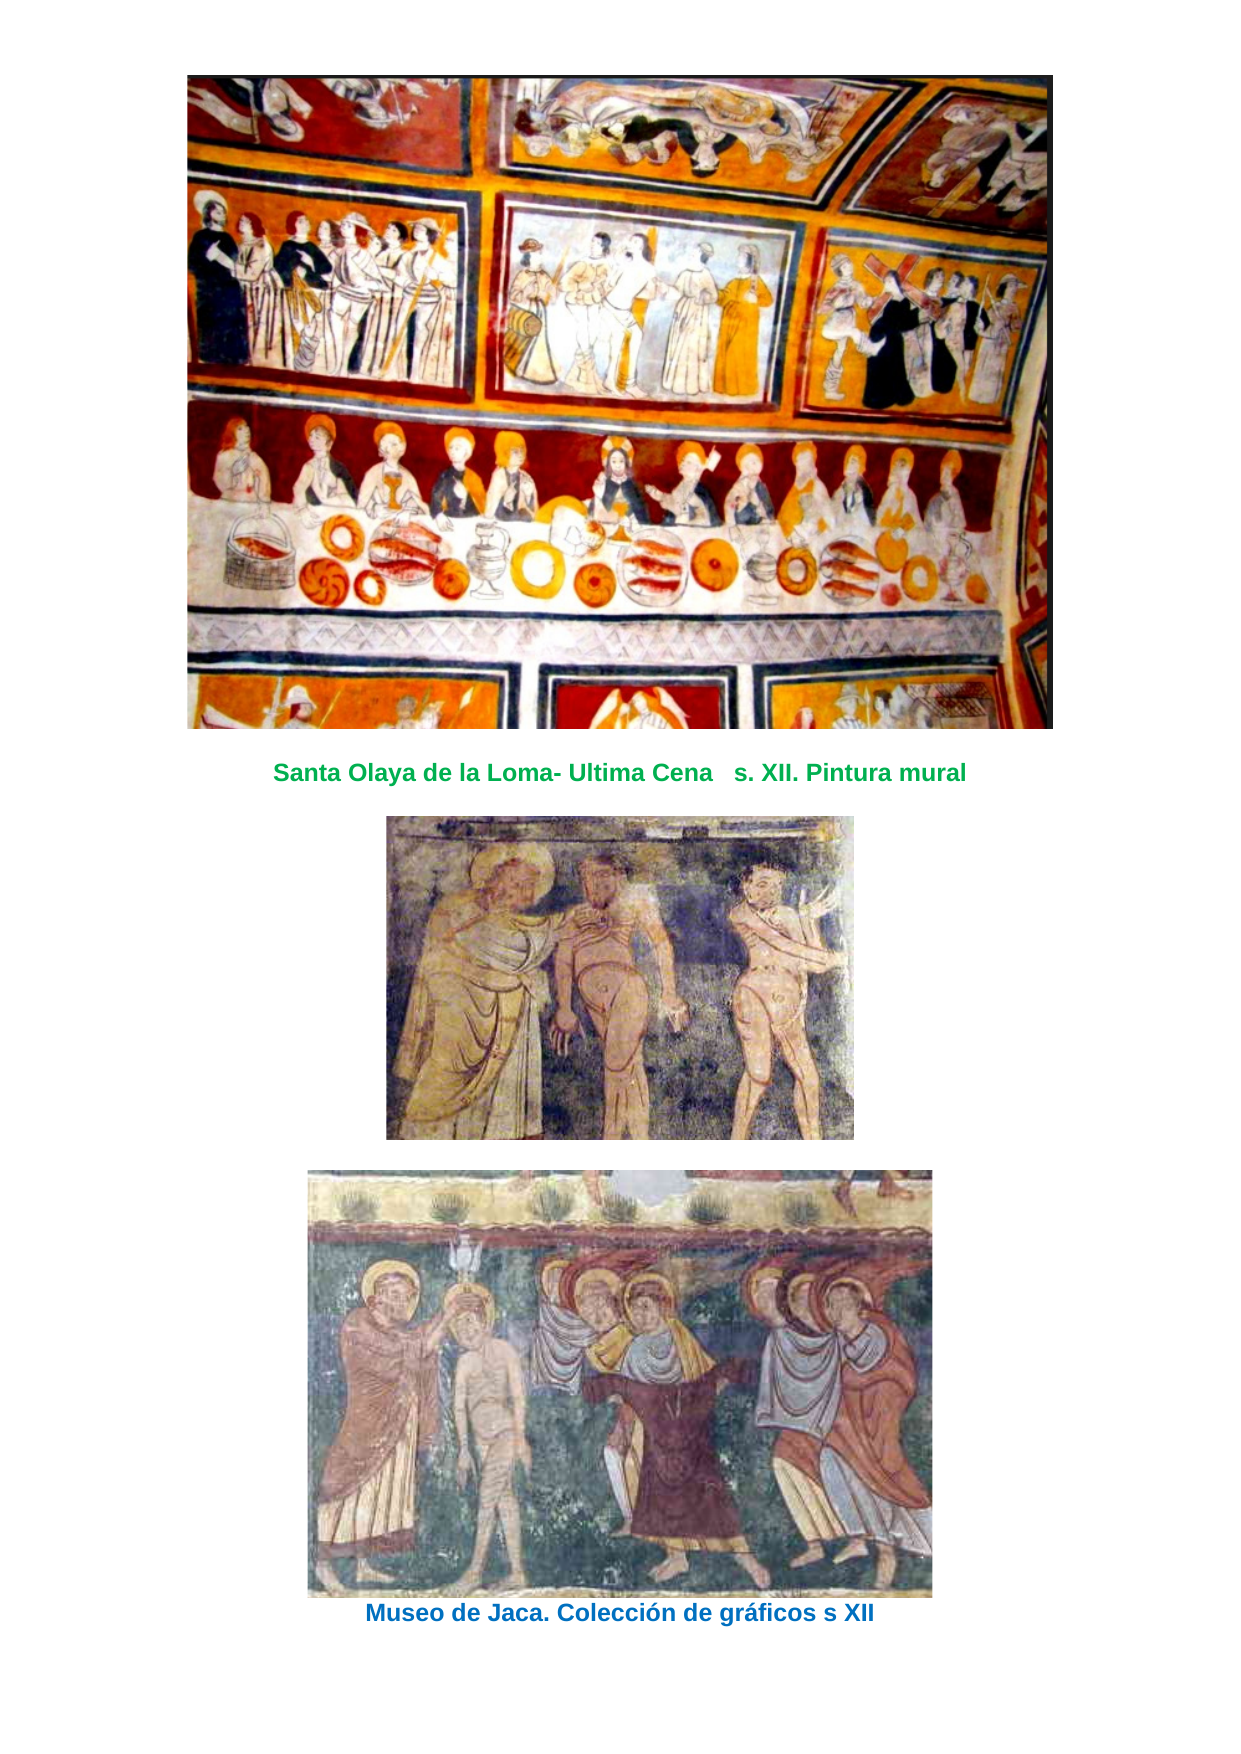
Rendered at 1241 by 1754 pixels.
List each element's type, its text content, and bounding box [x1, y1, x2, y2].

text Santa Olaya de la Loma- Ultima Cena s. XII. Pintura mural [75, 758, 1165, 787]
text Museo de Jaca. Colección de gráficos s XII [75, 1598, 1165, 1626]
picture [386, 816, 854, 1140]
picture [307, 1170, 933, 1598]
picture [187, 75, 1053, 729]
